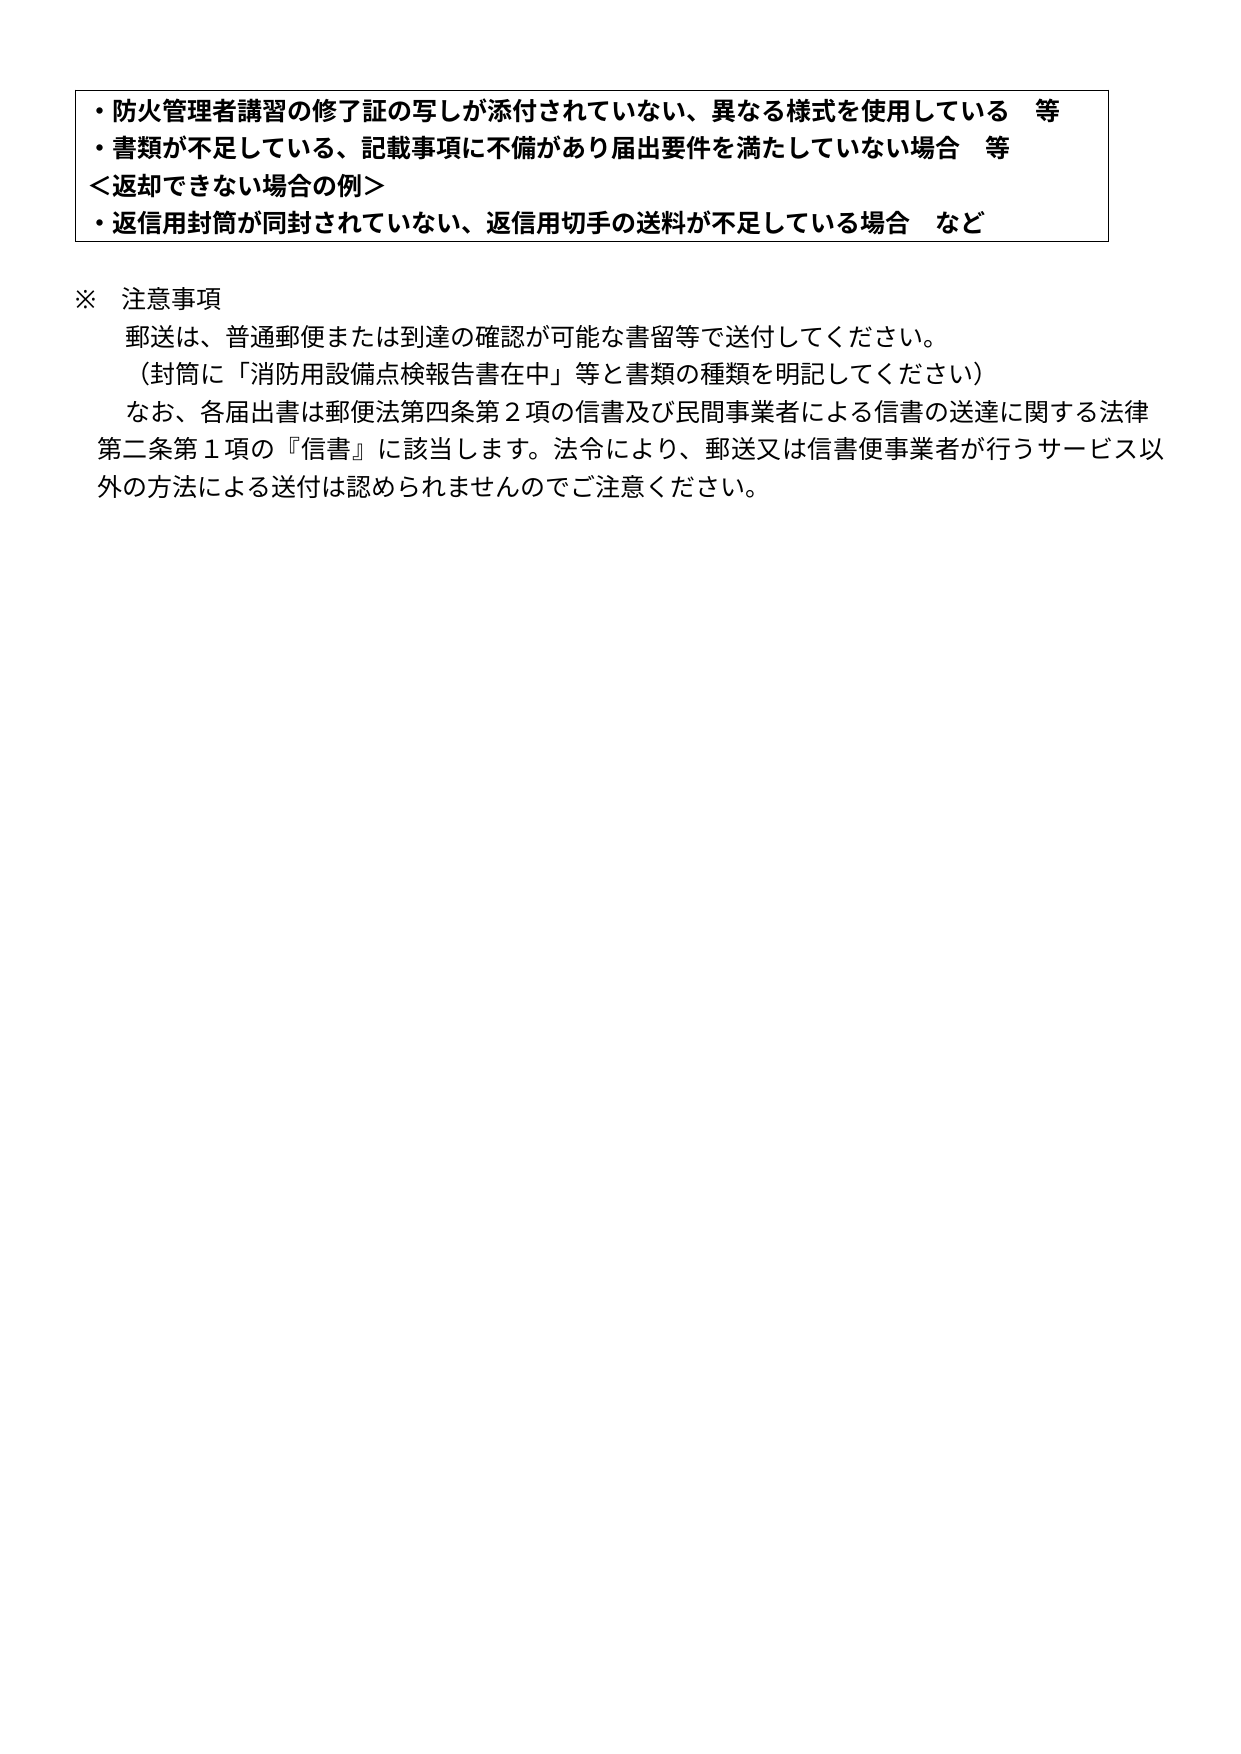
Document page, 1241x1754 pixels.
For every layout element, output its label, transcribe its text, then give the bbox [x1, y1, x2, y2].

text （封筒に「消防用設備点検報告書在中」等と書類の種類を明記してください） [75, 354, 1165, 392]
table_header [76, 91, 1108, 241]
text 郵送は、普通郵便または到達の確認が可能な書留等で送付してください。 [75, 317, 1165, 354]
text なお、各届出書は郵便法第四条第２項の信書及び民間事業者による信書の送達に関する法律 [75, 392, 1165, 429]
text 第二条第１項の『信書』に該当します。法令により、郵送又は信書便事業者が行うサービス以外の方法による送付は認められませんのでご注意ください。 [97, 429, 1165, 504]
text ※ 注意事項 [75, 279, 1165, 317]
